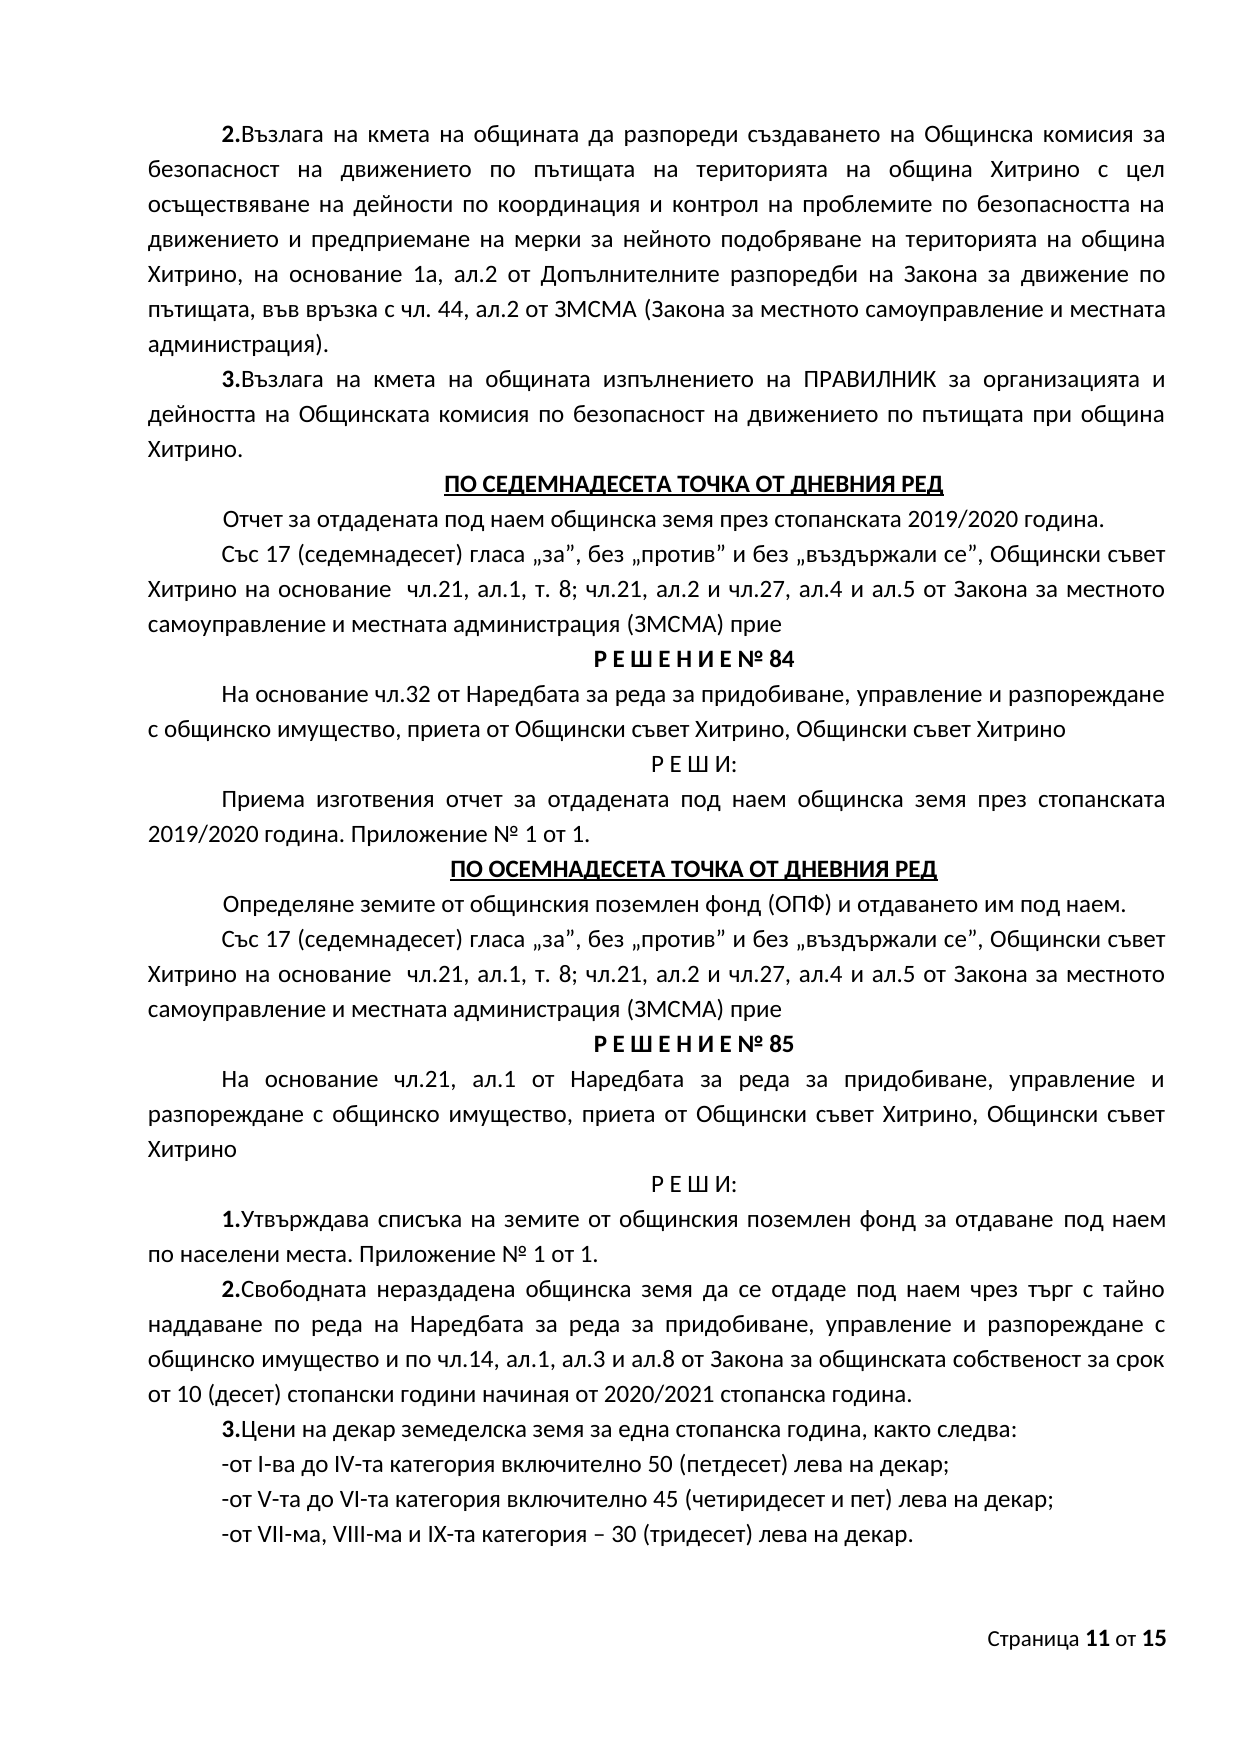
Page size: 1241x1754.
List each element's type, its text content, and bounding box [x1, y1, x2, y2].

text -от I-ва до IV-та категория включително 50 (петдесет) лева на декар; [148, 1448, 1167, 1479]
text 2.Възлага на кмета на общината да разпореди създаването на Общинска комисия за безопасност на движението по пътищата на територията на община Хитрино с цел осъществяване на дейности по координация и контрол на проблемите по безопасността на движението и предприемане на мерки за нейното подобряване на територията на община Хитрино, на основание 1а, ал.2 от Допълнителните разпоредби на Закона за движение по пътищата, във връзка с чл. 44, ал.2 от ЗМСМА (Закона за местното самоуправление и местната администрация). [148, 118, 1167, 359]
text Със 17 (седемнадесет) гласа „за”, без „против” и без „въздържали се”, Общински съвет Хитрино на основание чл.21, ал.1, т. 8; чл.21, ал.2 и чл.27, ал.4 и ал.5 от Закона за местното самоуправление и местната администрация (ЗМСМА) прие [148, 538, 1167, 639]
text Р Е Ш И: [148, 1168, 1167, 1199]
text 2.Свободната нераздадена общинска земя да се отдаде под наем чрез търг с тайно наддаване по реда на Наредбата за реда за придобиване, управление и разпореждане с общинско имущество и по чл.14, ал.1, ал.3 и ал.8 от Закона за общинската собственост за срок от 10 (десет) стопански години начиная от 2020/2021 стопанска година. [148, 1273, 1167, 1409]
text Отчет за отдадената под наем общинска земя през стопанската 2019/2020 година. [223, 503, 1167, 534]
text На основание чл.21, ал.1 от Наредбата за реда за придобиване, управление и разпореждане с общинско имущество, приета от Общински съвет Хитрино, Общински съвет Хитрино [148, 1063, 1167, 1164]
text 3.Възлага на кмета на общината изпълнението на ПРАВИЛНИК за организацията и дейността на Общинската комисия по безопасност на движението по пътищата при община Хитрино. [148, 363, 1167, 464]
text Р Е Ш Е Н И Е № 85 [148, 1028, 1167, 1059]
text 1.Утвърждава списъка на земите от общинския поземлен фонд за отдаване под наем по населени места. Приложение № 1 от 1. [148, 1203, 1167, 1269]
text Приема изготвения отчет за отдадената под наем общинска земя през стопанската 2019/2020 година. Приложение № 1 от 1. [148, 783, 1167, 849]
text -от V-та до VI-та категория включително 45 (четиридесет и пет) лева на декар; [148, 1483, 1167, 1514]
text ПО ОСЕМНАДЕСЕТА ТОЧКА ОТ ДНЕВНИЯ РЕД [148, 853, 1167, 884]
text Определяне земите от общинския поземлен фонд (ОПФ) и отдаването им под наем. [148, 888, 1167, 919]
text -от VII-ма, VIII-ма и IX-та категория – 30 (тридесет) лева на декар. [148, 1518, 1167, 1549]
text Р Е Ш Е Н И Е № 84 [148, 643, 1167, 674]
text Със 17 (седемнадесет) гласа „за”, без „против” и без „въздържали се”, Общински съвет Хитрино на основание чл.21, ал.1, т. 8; чл.21, ал.2 и чл.27, ал.4 и ал.5 от Закона за местното самоуправление и местната администрация (ЗМСМА) прие [148, 923, 1167, 1024]
text Р Е Ш И: [148, 748, 1167, 779]
text ПО СЕДЕМНАДЕСЕТА ТОЧКА ОТ ДНЕВНИЯ РЕД [148, 468, 1167, 499]
text 3.Цени на декар земеделска земя за една стопанска година, както следва: [148, 1413, 1167, 1444]
text На основание чл.32 от Наредбата за реда за придобиване, управление и разпореждане с общинско имущество, приета от Общински съвет Хитрино, Общински съвет Хитрино [148, 678, 1167, 744]
